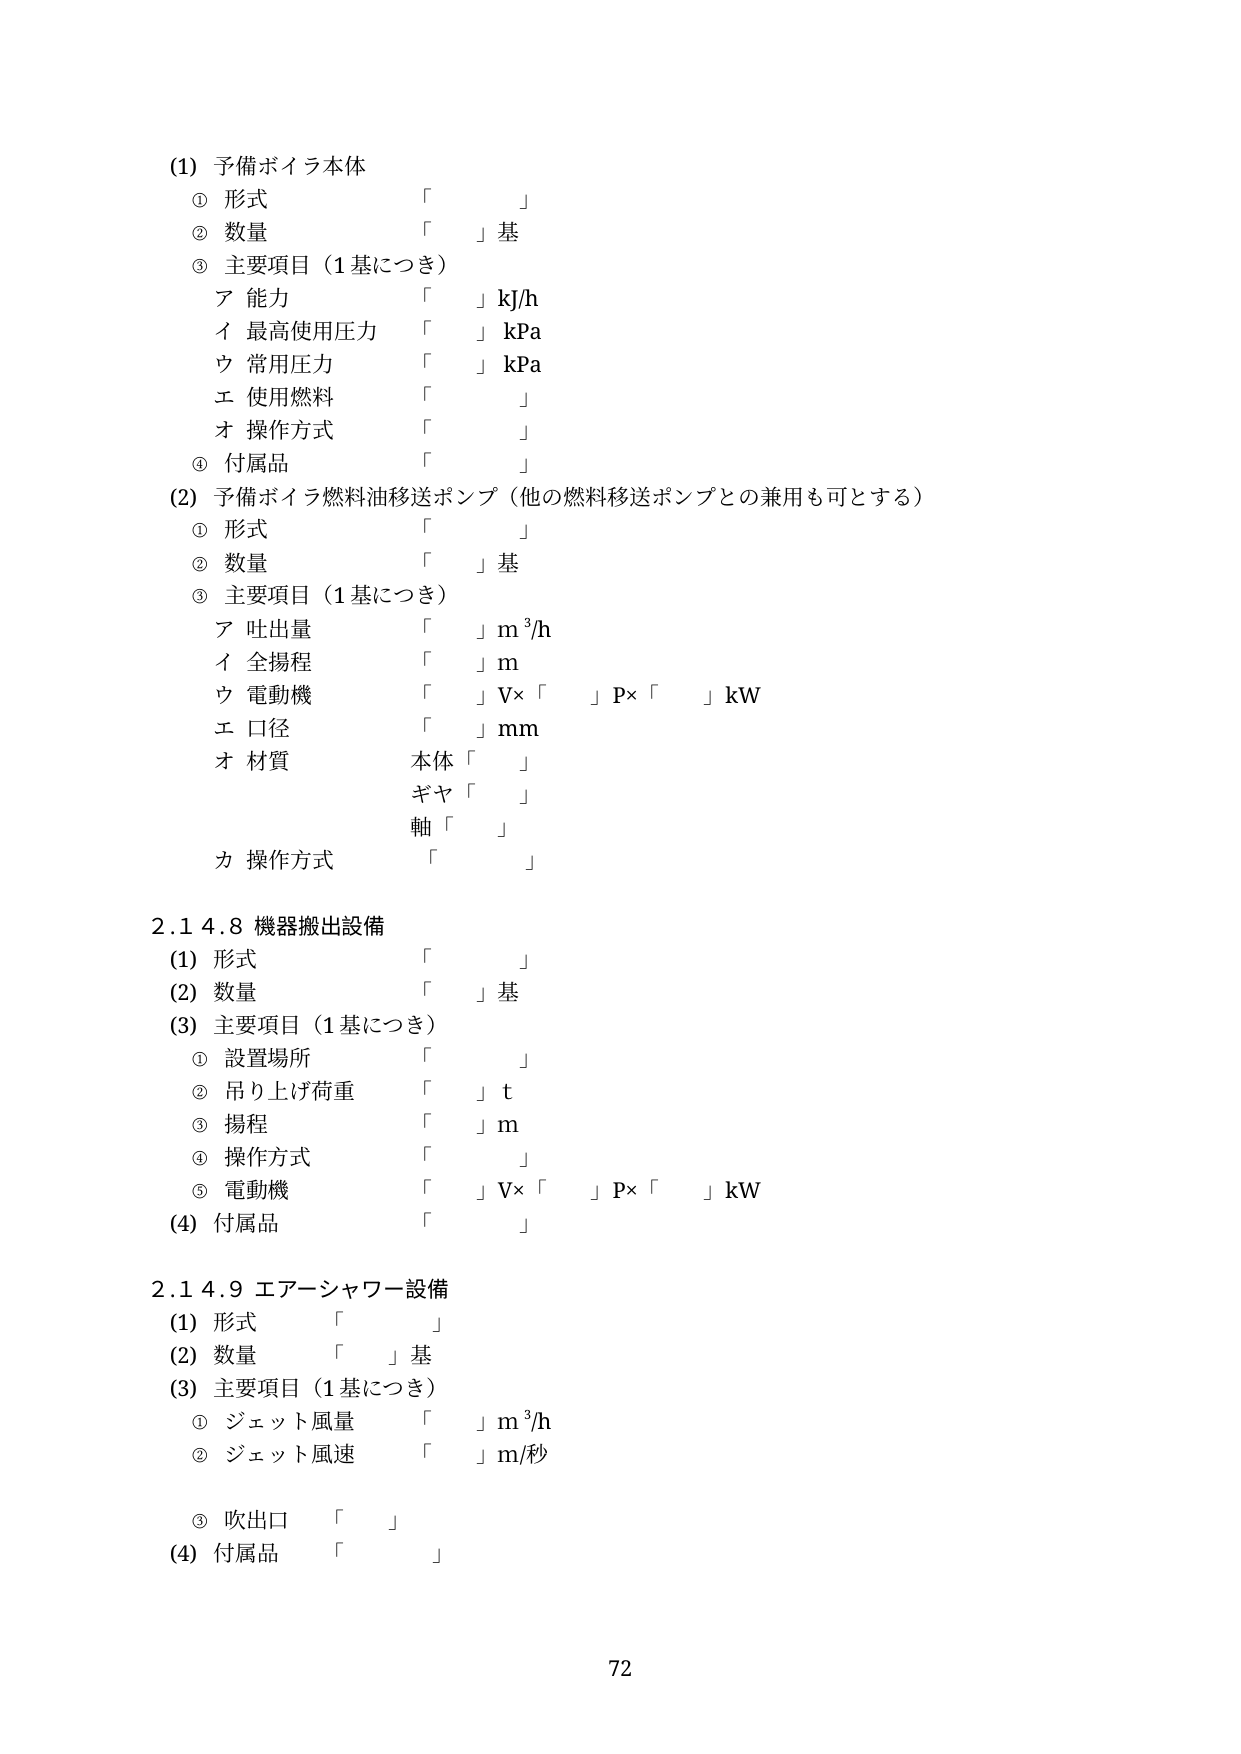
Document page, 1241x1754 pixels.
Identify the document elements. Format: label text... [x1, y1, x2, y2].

subtitle 予備ボイラ燃料油移送ポンプ（他の燃料移送ポンプとの兼用も可とする） [169, 479, 1092, 512]
subtitle エアーシャワー設備 [148, 1271, 1092, 1304]
subtitle 数量 「 」基 [169, 974, 1092, 1007]
subtitle 電動機 「 」V×「 」P×「 」kW [213, 677, 1092, 710]
subtitle 吹出口 「 」 [191, 1503, 1092, 1536]
subtitle 形式 「 」 [169, 941, 1092, 974]
subtitle 主要項目（1基につき） [169, 1007, 1092, 1040]
subtitle 使用燃料 「 」 [213, 380, 1092, 413]
subtitle 機器搬出設備 [148, 908, 1092, 941]
subtitle 常用圧力 「 」 kPa [213, 347, 1092, 380]
subtitle ジェット風量 「 」ｍ3/h [191, 1403, 1092, 1437]
subtitle 付属品 「 」 [191, 446, 1092, 479]
text ギヤ「 」 [148, 776, 1092, 809]
subtitle 操作方式 「 」 [213, 842, 1092, 875]
subtitle 設置場所 「 」 [191, 1040, 1092, 1073]
subtitle 揚程 「 」ｍ [191, 1106, 1092, 1139]
subtitle 数量 「 」基 [169, 1337, 1092, 1371]
subtitle 予備ボイラ本体 [169, 149, 1092, 182]
subtitle 吐出量 「 」ｍ3/h [213, 611, 1092, 644]
subtitle 付属品 「 」 [169, 1536, 1092, 1569]
subtitle 付属品 「 」 [169, 1205, 1092, 1238]
subtitle 数量 「 」基 [191, 215, 1092, 248]
subtitle 主要項目（1基につき） [191, 248, 1092, 281]
subtitle 吊り上げ荷重 「 」ｔ [191, 1073, 1092, 1106]
subtitle 最高使用圧力 「 」 kPa [213, 314, 1092, 347]
subtitle 形式 「 」 [191, 182, 1092, 215]
subtitle 操作方式 「 」 [191, 1139, 1092, 1172]
subtitle 電動機 「 」V×「 」P×「 」kW [191, 1172, 1092, 1205]
subtitle 全揚程 「 」ｍ [213, 644, 1092, 677]
subtitle 主要項目（1基につき） [169, 1371, 1092, 1403]
subtitle 形式 「 」 [169, 1304, 1092, 1337]
subtitle 数量 「 」基 [191, 545, 1092, 578]
subtitle 能力 「 」kJ/h [213, 281, 1092, 314]
subtitle ジェット風速 「 」ｍ/秒 [191, 1437, 1092, 1469]
subtitle 材質 本体「 」 [213, 743, 1092, 776]
text 軸「 」 [148, 809, 1092, 842]
subtitle 口径 「 」mm [213, 710, 1092, 743]
subtitle 主要項目（1基につき） [191, 578, 1092, 611]
subtitle 操作方式 「 」 [213, 413, 1092, 446]
subtitle 形式 「 」 [191, 512, 1092, 545]
